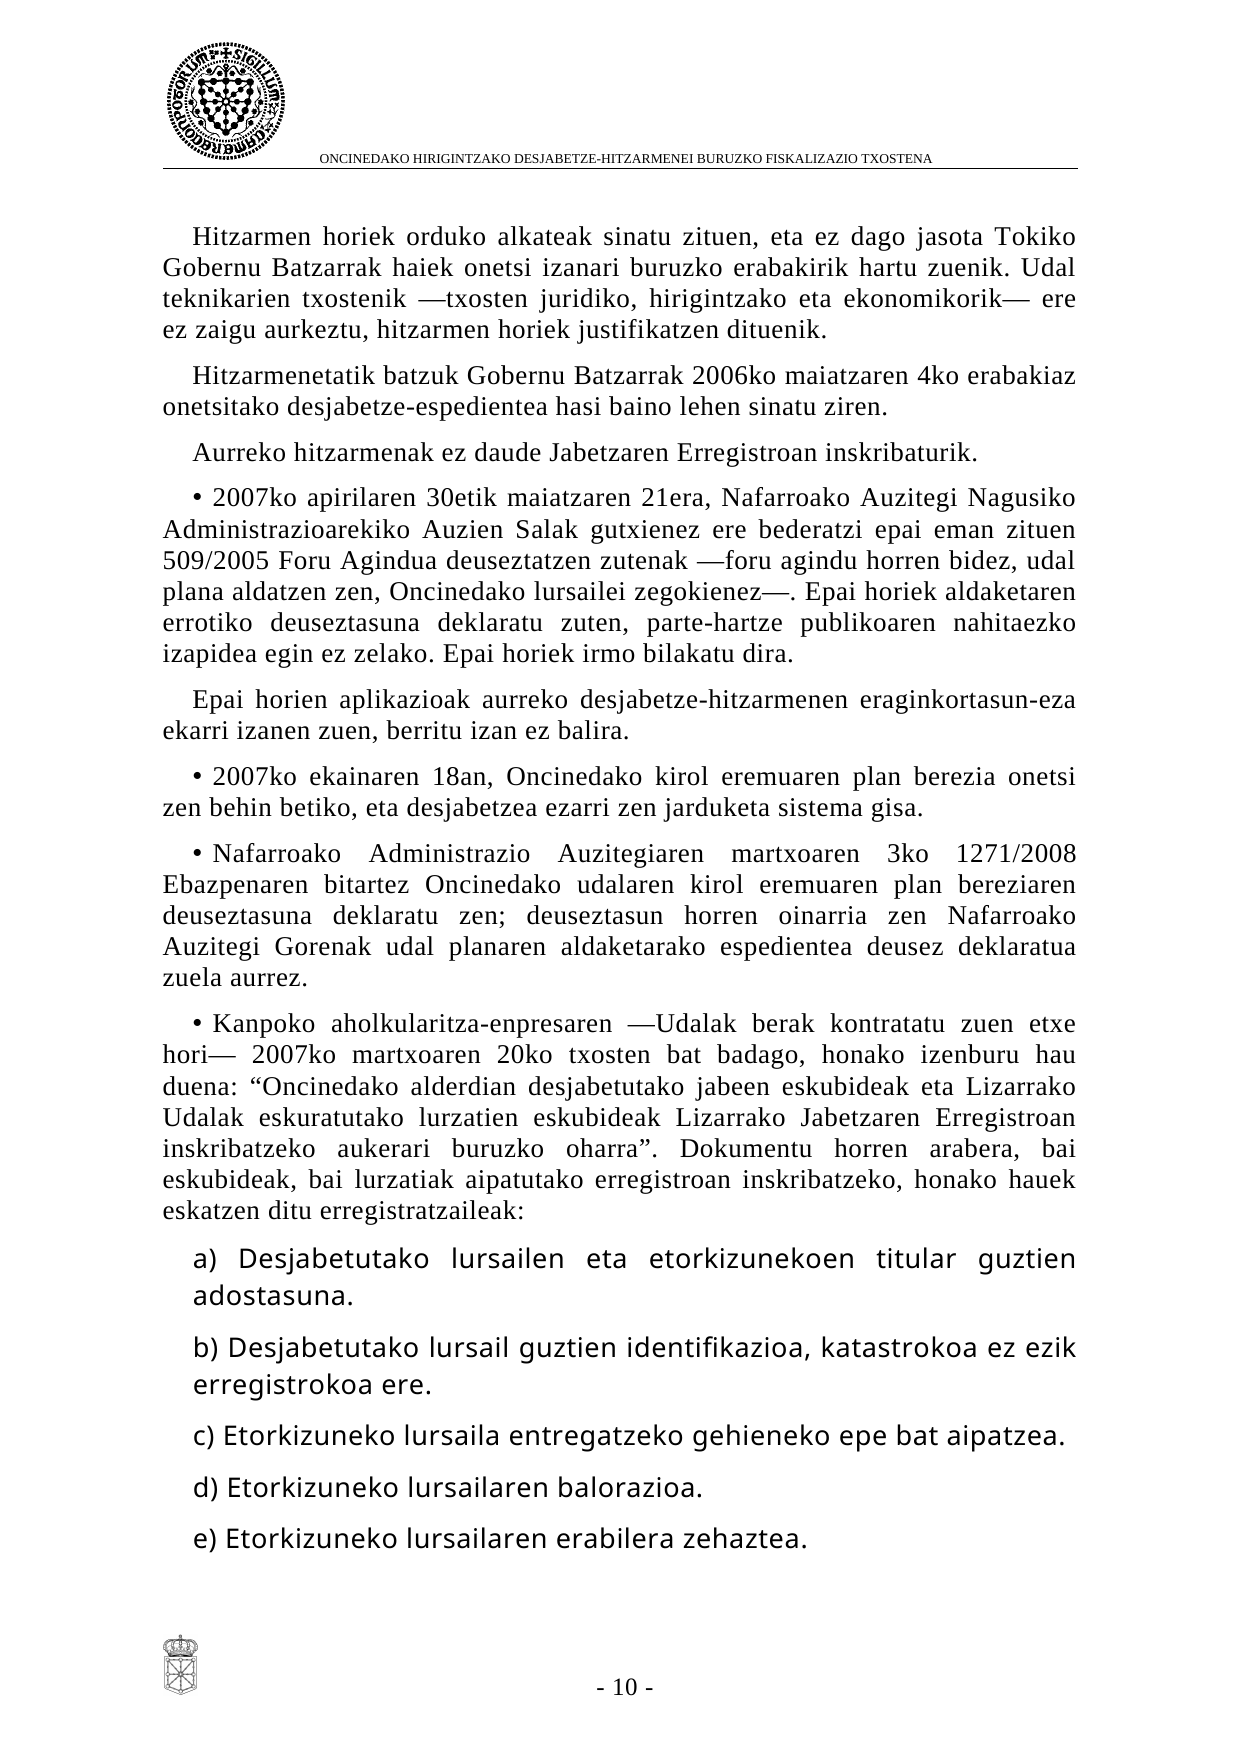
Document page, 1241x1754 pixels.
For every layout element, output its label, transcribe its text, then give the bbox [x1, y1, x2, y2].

text Hitzarmenetatik batzuk Gobernu Batzarrak 2006ko maiatzaren 4ko erabakiaz onetsitako desjabetze-espedientea hasi baino lehen sinatu ziren. [162, 359, 1078, 421]
list Kanpoko aholkularitza-enpresaren —Udalak berak kontratatu zuen etxe hori— 2007ko martxoaren 20ko txosten bat badago, honako izenburu hau duena: “Oncinedako alderdian desjabetutako jabeen eskubideak eta Lizarrako Udalak eskuratutako lurzatien eskubideak Lizarrako Jabetzaren Erregistroan inskribatzeko aukerari buruzko oharra”. Dokumentu horren arabera, bai eskubideak, bai lurzatiak aipatutako erregistroan inskribatzeko, honako hauek eskatzen ditu erregistratzaileak: [162, 1007, 1078, 1225]
text c) Etorkizuneko lursaila entregatzeko gehieneko epe bat aipatzea. [193, 1417, 1078, 1453]
list 2007ko ekainaren 18an, Oncinedako kirol eremuaren plan berezia onetsi zen behin betiko, eta desjabetzea ezarri zen jarduketa sistema gisa. [162, 760, 1078, 822]
text d) Etorkizuneko lursailaren balorazioa. [193, 1468, 1078, 1505]
text Hitzarmen horiek orduko alkateak sinatu zituen, eta ez dago jasota Tokiko Gobernu Batzarrak haiek onetsi izanari buruzko erabakirik hartu zuenik. Udal teknikarien txostenik —txosten juridiko, hirigintzako eta ekonomikorik— ere ez zaigu aurkeztu, hitzarmen horiek justifikatzen dituenik. [162, 220, 1078, 344]
text a) Desjabetutako lursailen eta etorkizunekoen titular guztien adostasuna. [193, 1240, 1078, 1314]
list 2007ko apirilaren 30etik maiatzaren 21era, Nafarroako Auzitegi Nagusiko Administrazioarekiko Auzien Salak gutxienez ere bederatzi epai eman zituen 509/2005 Foru Agindua deuseztatzen zutenak —foru agindu horren bidez, udal plana aldatzen zen, Oncinedako lursailei zegokienez—. Epai horiek aldaketaren errotiko deuseztasuna deklaratu zuten, parte-hartze publikoaren nahitaezko izapidea egin ez zelako. Epai horiek irmo bilakatu dira. [162, 481, 1078, 668]
picture [162, 38, 289, 164]
text Epai horien aplikazioak aurreko desjabetze-hitzarmenen eraginkortasun-eza ekarri izanen zuen, berritu izan ez balira. [162, 683, 1078, 745]
list Nafarroako Administrazio Auzitegiaren martxoaren 3ko 1271/2008 Ebazpenaren bitartez Oncinedako udalaren kirol eremuaren plan bereziaren deuseztasuna deklaratu zen; deuseztasun horren oinarria zen Nafarroako Auzitegi Gorenak udal planaren aldaketarako espedientea deusez deklaratua zuela aurrez. [162, 837, 1078, 993]
text b) Desjabetutako lursail guztien identifikazioa, katastrokoa ez ezik erregistrokoa ere. [193, 1328, 1078, 1402]
text Aurreko hitzarmenak ez daude Jabetzaren Erregistroan inskribaturik. [162, 436, 1078, 467]
text e) Etorkizuneko lursailaren erabilera zehaztea. [193, 1519, 1078, 1556]
picture [162, 1634, 199, 1696]
